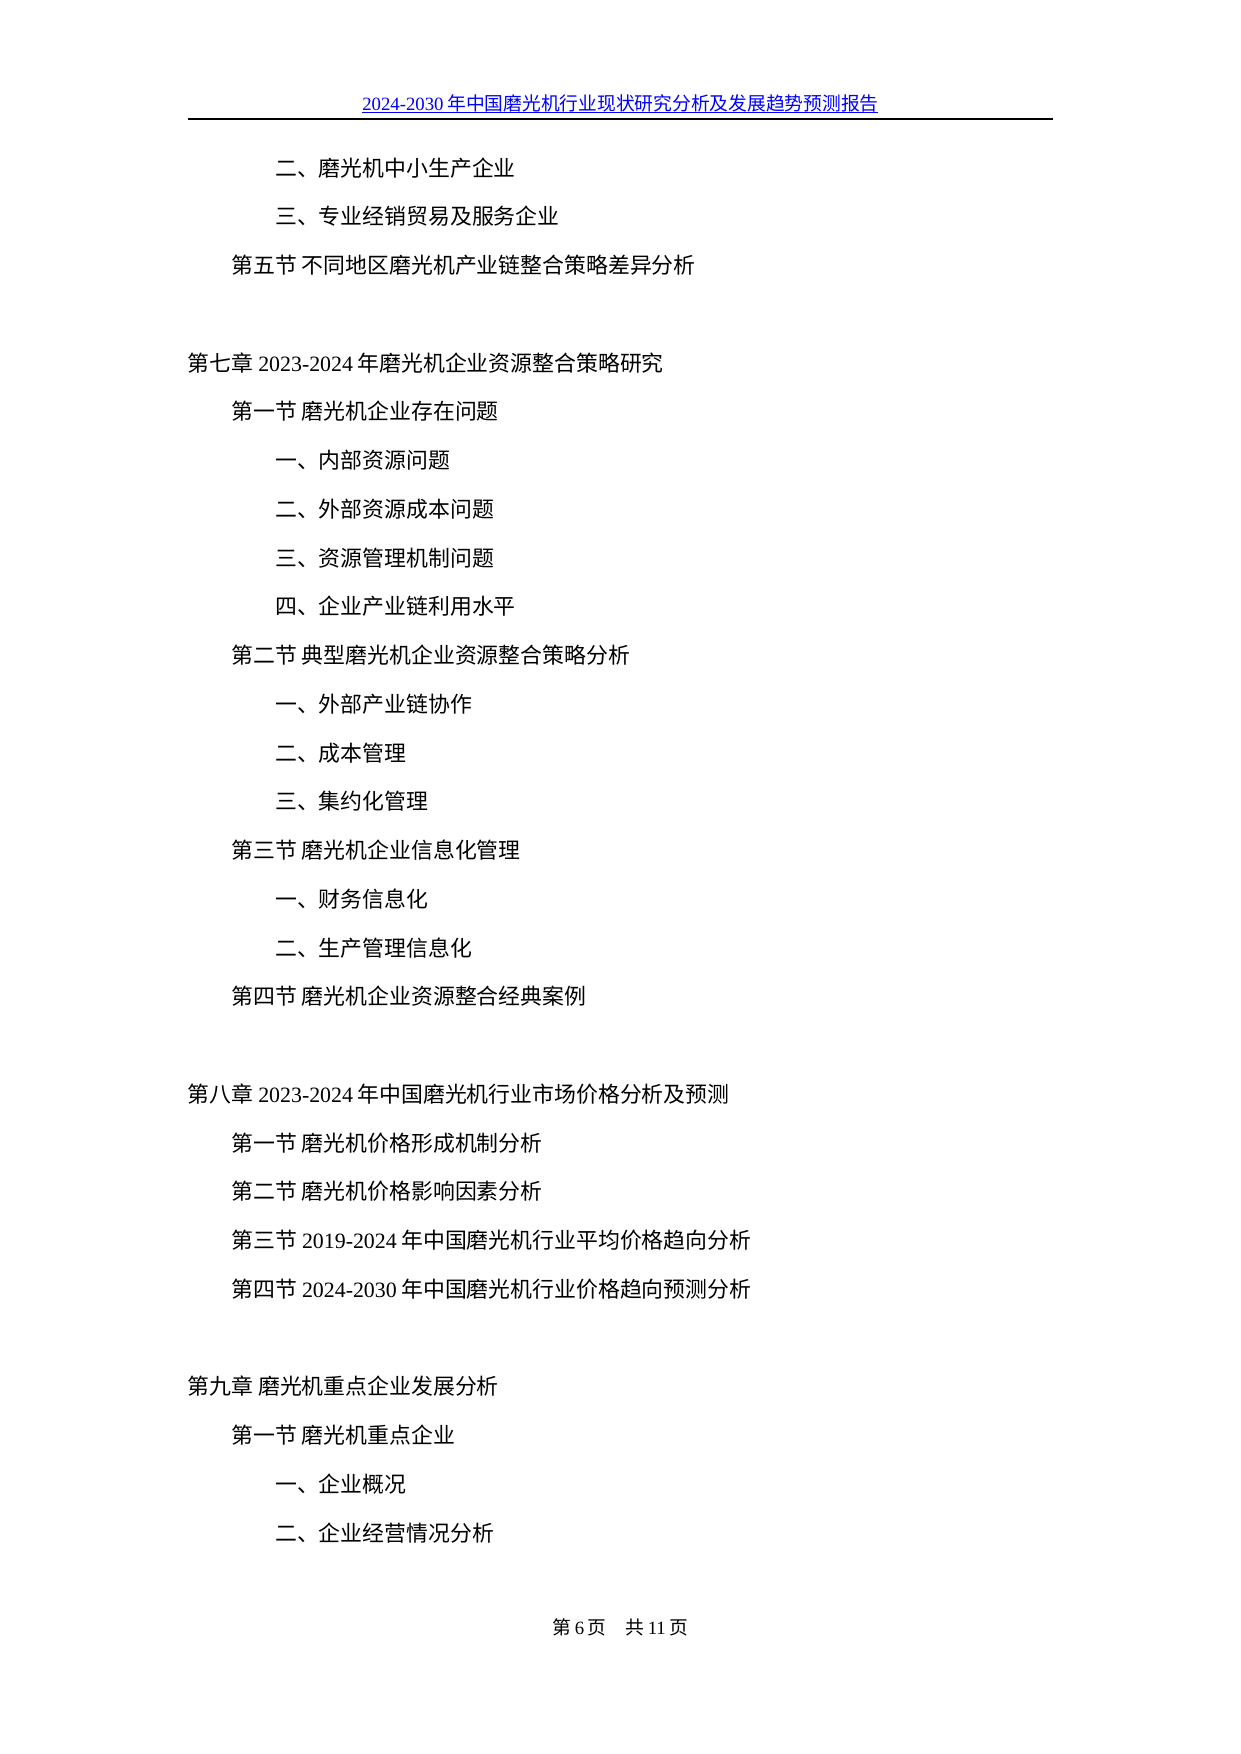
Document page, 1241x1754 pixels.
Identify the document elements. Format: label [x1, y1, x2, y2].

text [187, 150, 1053, 1548]
